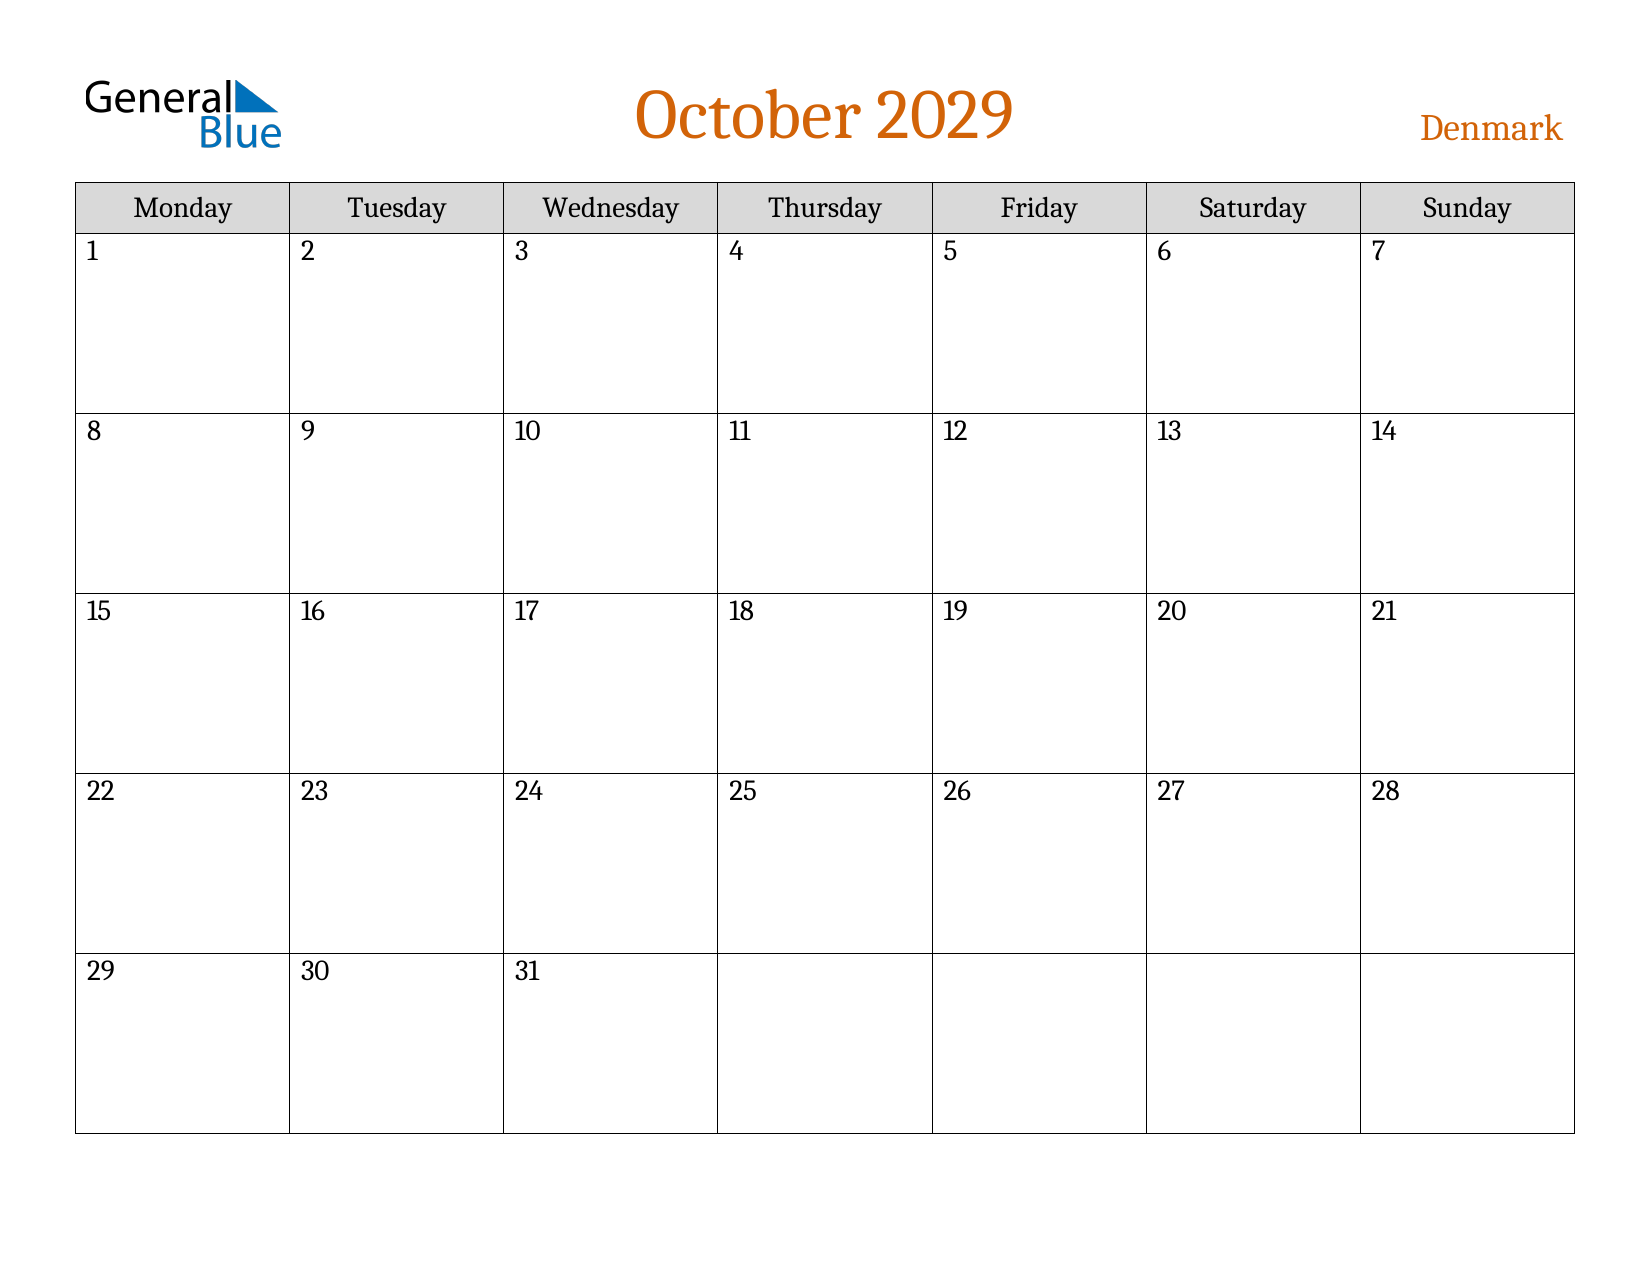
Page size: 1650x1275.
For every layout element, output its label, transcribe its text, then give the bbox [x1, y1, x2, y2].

table_cell [504, 270, 717, 413]
table_cell 26 [933, 774, 1146, 810]
table_cell [76, 270, 289, 413]
table_cell Thursday [718, 183, 932, 233]
table_cell [718, 270, 932, 413]
table_cell 23 [290, 774, 503, 810]
table_cell 18 [718, 594, 932, 630]
table_cell [504, 450, 717, 593]
table_cell [76, 450, 289, 593]
table_cell Friday [933, 183, 1146, 233]
table_cell [1147, 990, 1360, 1133]
table_cell [1147, 954, 1360, 990]
table_cell 10 [504, 414, 717, 450]
table_cell [76, 810, 289, 953]
table_cell [718, 954, 932, 990]
table_cell [1361, 270, 1574, 413]
table_cell [933, 810, 1146, 953]
table_cell 29 [76, 954, 289, 990]
table_cell [1147, 270, 1360, 413]
table_cell 25 [718, 774, 932, 810]
table_cell [933, 270, 1146, 413]
table_cell 12 [933, 414, 1146, 450]
table_header [76, 75, 503, 182]
table_cell [933, 450, 1146, 593]
table_cell 31 [504, 954, 717, 990]
table_cell Sunday [1361, 183, 1574, 233]
table_cell [290, 450, 503, 593]
table_cell 3 [504, 234, 717, 270]
table_cell [290, 990, 503, 1133]
table_cell [76, 990, 289, 1133]
table_cell Tuesday [290, 183, 503, 233]
table_cell Monday [76, 183, 289, 233]
table_header October 2029 [504, 75, 1146, 182]
table_cell [1147, 810, 1360, 953]
table_cell [1361, 630, 1574, 773]
table_cell [76, 630, 289, 773]
table_header Denmark [1146, 75, 1574, 182]
table_cell [1361, 990, 1574, 1133]
table_cell 1 [76, 234, 289, 270]
table_cell 24 [504, 774, 717, 810]
table_cell 16 [290, 594, 503, 630]
table_cell 8 [76, 414, 289, 450]
table_cell [933, 630, 1146, 773]
table_cell [1147, 630, 1360, 773]
table_cell [718, 630, 932, 773]
table_cell [718, 450, 932, 593]
table_cell [504, 810, 717, 953]
picture [86, 80, 281, 148]
table_cell 2 [290, 234, 503, 270]
table_cell [504, 630, 717, 773]
table_cell [718, 990, 932, 1133]
table_cell [290, 810, 503, 953]
table_cell 28 [1361, 774, 1574, 810]
table_cell 13 [1147, 414, 1360, 450]
table_cell [1361, 810, 1574, 953]
table_cell [1361, 954, 1574, 990]
table_cell 4 [718, 234, 932, 270]
table_cell 22 [76, 774, 289, 810]
table_cell 5 [933, 234, 1146, 270]
table_cell [933, 990, 1146, 1133]
table_cell 6 [1147, 234, 1360, 270]
table_cell 30 [290, 954, 503, 990]
table_cell [933, 954, 1146, 990]
table_cell 9 [290, 414, 503, 450]
table_cell Saturday [1147, 183, 1360, 233]
table_cell 21 [1361, 594, 1574, 630]
table_cell [290, 270, 503, 413]
table_cell Wednesday [504, 183, 717, 233]
table_cell 17 [504, 594, 717, 630]
table_cell 19 [933, 594, 1146, 630]
table_cell 7 [1361, 234, 1574, 270]
table_cell [290, 630, 503, 773]
table_cell 15 [76, 594, 289, 630]
table_cell 27 [1147, 774, 1360, 810]
table_cell [1361, 450, 1574, 593]
table_cell [1147, 450, 1360, 593]
table_cell 20 [1147, 594, 1360, 630]
table_cell [718, 810, 932, 953]
table_cell 14 [1361, 414, 1574, 450]
table_cell 11 [718, 414, 932, 450]
table_cell [504, 990, 717, 1133]
